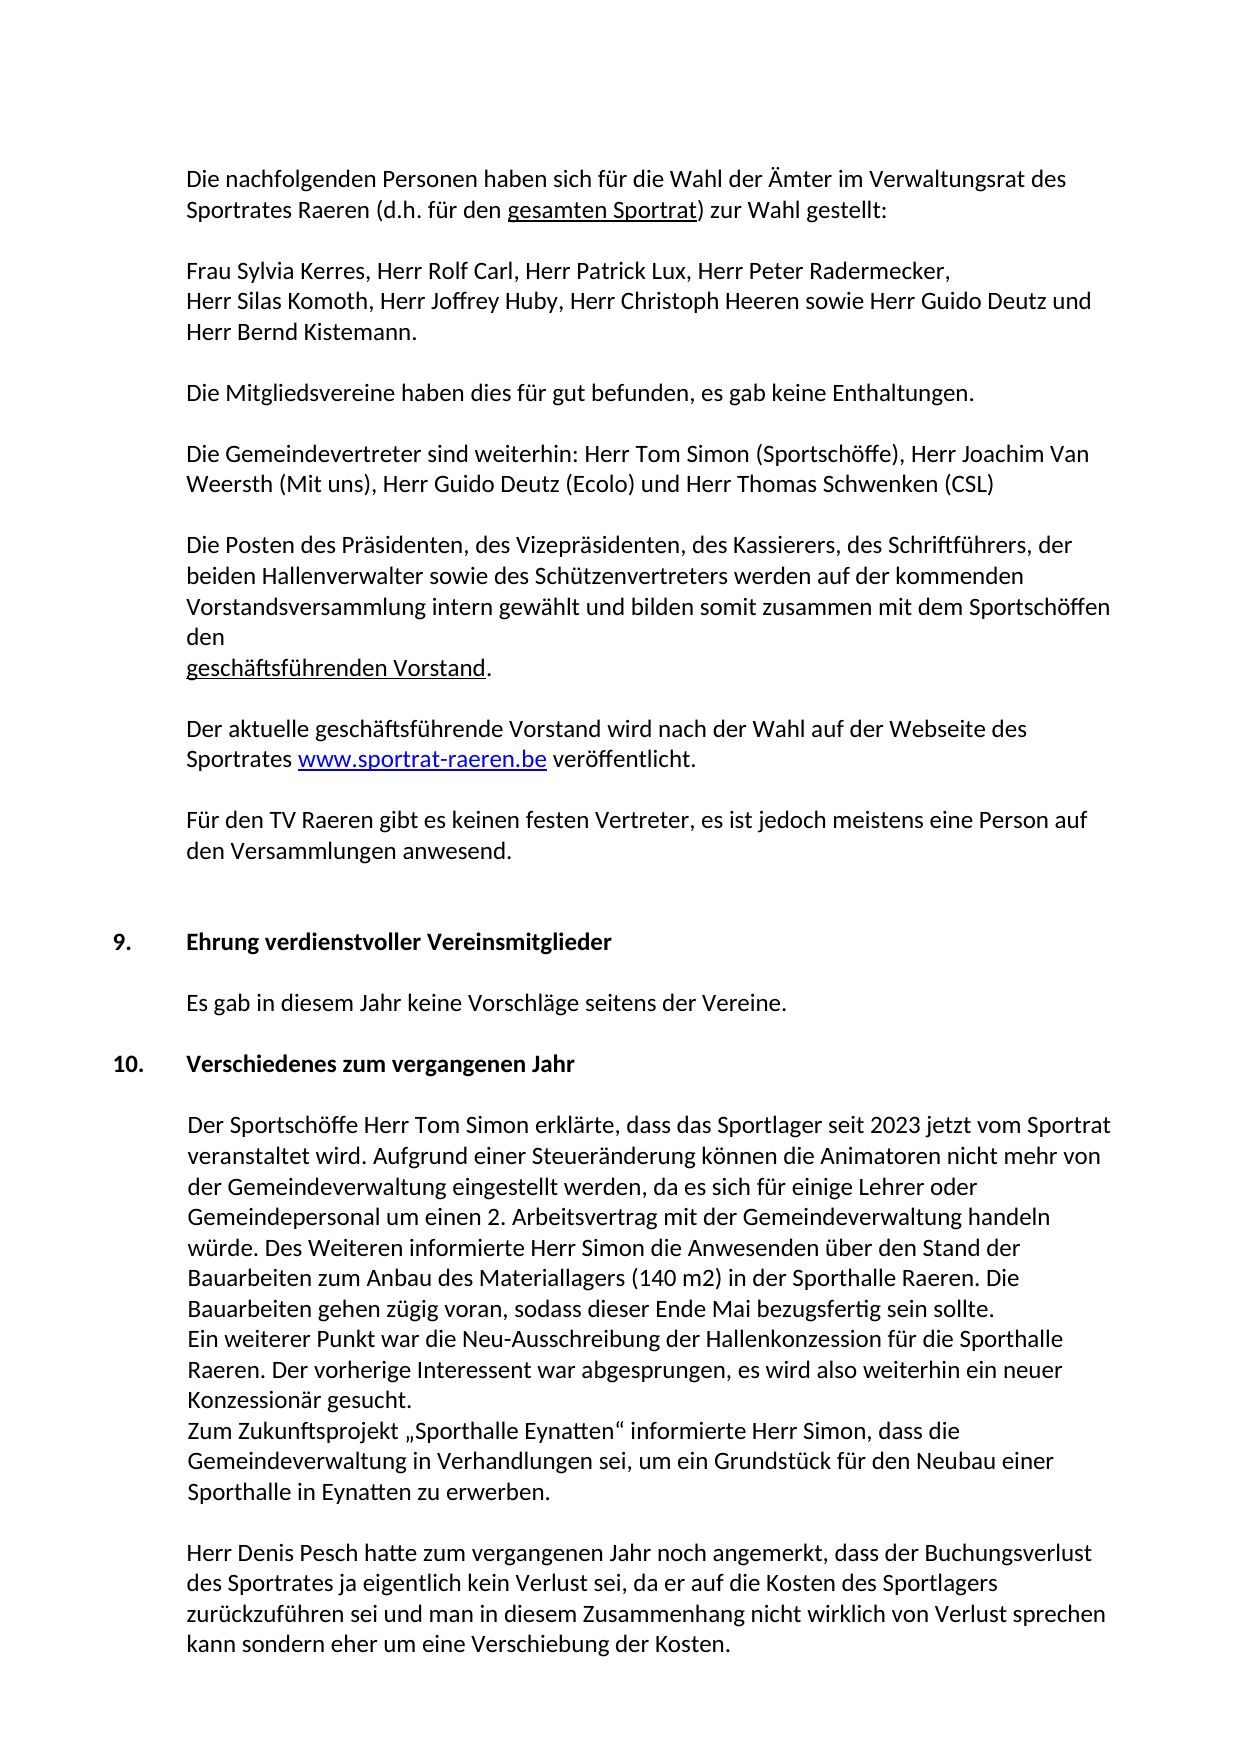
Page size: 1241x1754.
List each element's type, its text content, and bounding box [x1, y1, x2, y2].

text Herr Denis Pesch hatte zum vergangenen Jahr noch angemerkt, dass der Buchungsverlust des Sportrates ja eigentlich kein Verlust sei, da er auf die Kosten des Sportlagers zurückzuführen sei und man in diesem Zusammenhang nicht wirklich von Verlust sprechen kann sondern eher um eine Verschiebung der Kosten. [186, 1537, 1128, 1659]
list Ehrung verdienstvoller Vereinsmitglieder [112, 926, 1128, 957]
text Die Mitgliedsvereine haben dies für gut befunden, es gab keine Enthaltungen. [186, 377, 1128, 408]
text Für den TV Raeren gibt es keinen festen Vertreter, es ist jedoch meistens eine Person auf den Versammlungen anwesend. [186, 804, 1128, 865]
text Die Gemeindevertreter sind weiterhin: Herr Tom Simon (Sportschöffe), Herr Joachim Van Weersth (Mit uns), Herr Guido Deutz (Ecolo) und Herr Thomas Schwenken (CSL) [186, 438, 1128, 499]
list Verschiedenes zum vergangenen Jahr [112, 1048, 1128, 1079]
text Es gab in diesem Jahr keine Vorschläge seitens der Vereine. [186, 987, 1128, 1018]
text Die nachfolgenden Personen haben sich für die Wahl der Ämter im Verwaltungsrat des Sportrates Raeren (d.h. für den gesamten Sportrat) zur Wahl gestellt: [186, 163, 1128, 224]
list Ein weiterer Punkt war die Neu-Ausschreibung der Hallenkonzession für die Sporthalle Raeren. Der vorherige Interessent war abgesprungen, es wird also weiterhin ein neuer Konzessionär gesucht. [187, 1323, 1128, 1415]
list Der Sportschöffe Herr Tom Simon erklärte, dass das Sportlager seit 2023 jetzt vom Sportrat veranstaltet wird. Aufgrund einer Steueränderung können die Animatoren nicht mehr von der Gemeindeverwaltung eingestellt werden, da es sich für einige Lehrer oder Gemeindepersonal um einen 2. Arbeitsvertrag mit der Gemeindeverwaltung handeln würde. Des Weiteren informierte Herr Simon die Anwesenden über den Stand der Bauarbeiten zum Anbau des Materiallagers (140 m2) in der Sporthalle Raeren. Die Bauarbeiten gehen zügig voran, sodass dieser Ende Mai bezugsfertig sein sollte. [187, 1109, 1128, 1323]
text Die Posten des Präsidenten, des Vizepräsidenten, des Kassierers, des Schriftführers, der beiden Hallenverwalter sowie des Schützenvertreters werden auf der kommenden Vorstandsversammlung intern gewählt und bilden somit zusammen mit dem Sportschöffen den [186, 530, 1128, 652]
text Der aktuelle geschäftsführende Vorstand wird nach der Wahl auf der Webseite des Sportrates www.sportrat-raeren.be veröffentlicht. [186, 713, 1128, 774]
text Frau Sylvia Kerres, Herr Rolf Carl, Herr Patrick Lux, Herr Peter Radermecker, [186, 255, 1128, 286]
text geschäftsführenden Vorstand. [186, 652, 1128, 682]
list Zum Zukunftsprojekt „Sporthalle Eynatten“ informierte Herr Simon, dass die Gemeindeverwaltung in Verhandlungen sei, um ein Grundstück für den Neubau einer Sporthalle in Eynatten zu erwerben. [187, 1415, 1128, 1506]
text Herr Silas Komoth, Herr Joffrey Huby, Herr Christoph Heeren sowie Herr Guido Deutz und Herr Bernd Kistemann. [186, 286, 1128, 347]
